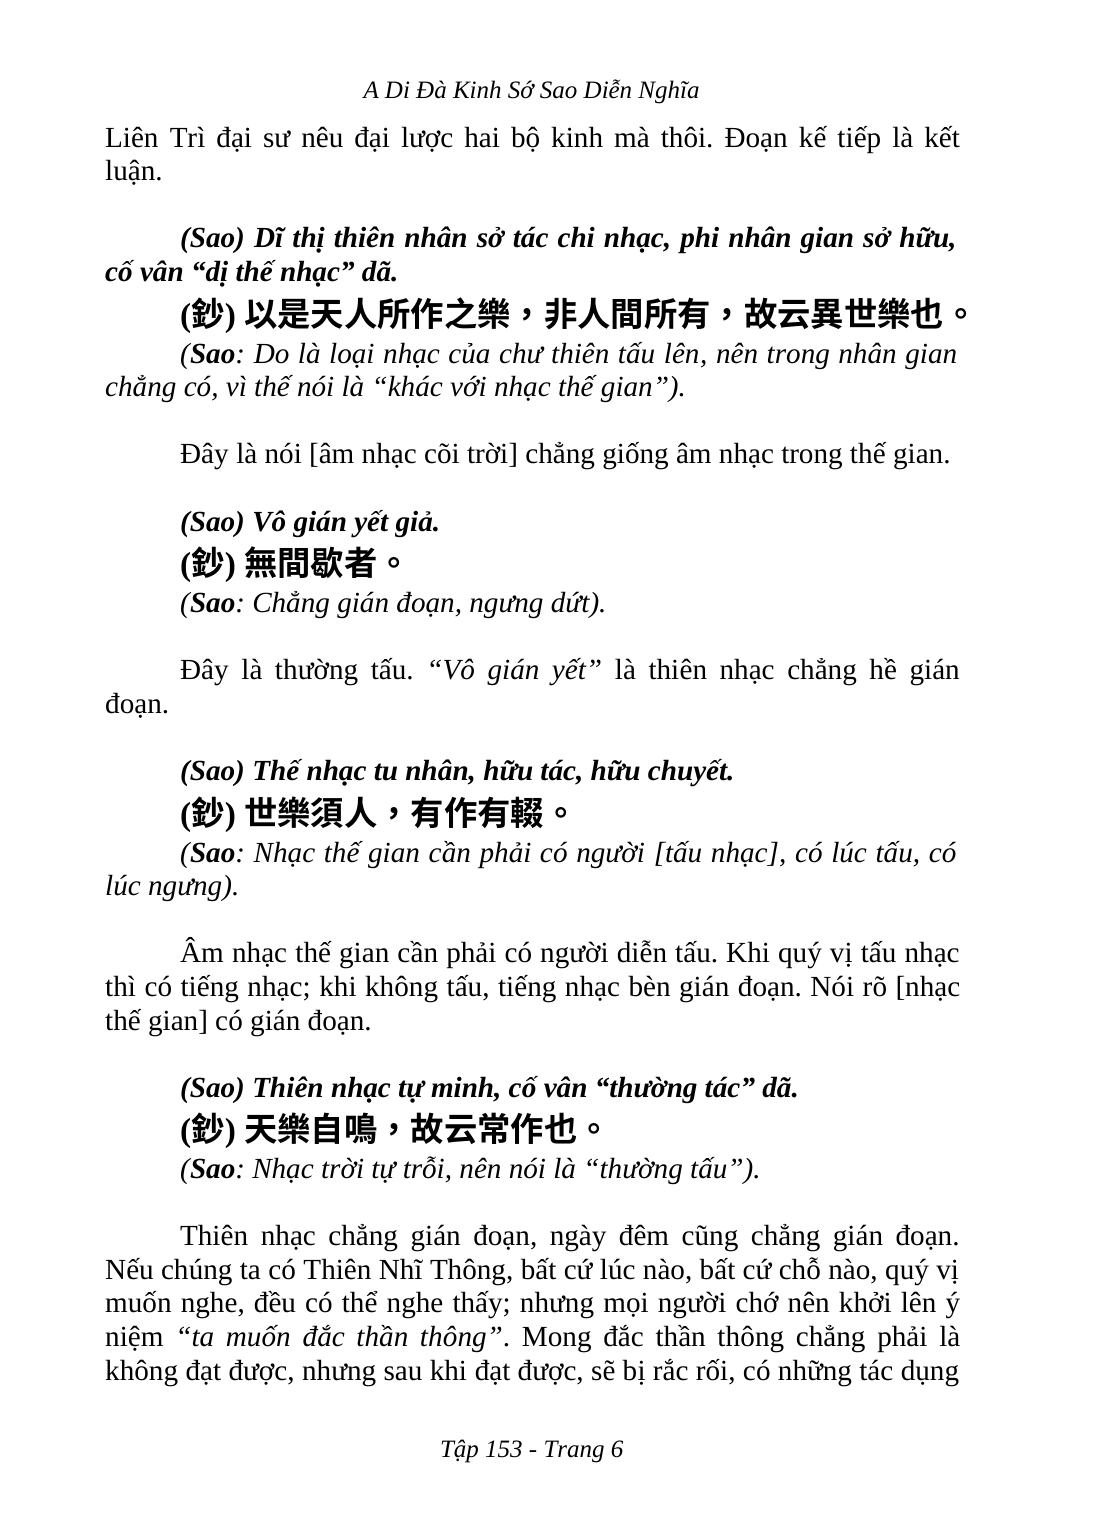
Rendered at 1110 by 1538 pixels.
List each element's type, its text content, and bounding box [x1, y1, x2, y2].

text (Sao) Dĩ thị thiên nhân sở tác chi nhạc, phi nhân gian sở hữu, cố vân “dị thế nhạc” dã. [105, 221, 960, 288]
text (Sao) Vô gián yết giả. [105, 504, 960, 537]
text Đây là nói [âm nhạc cõi trời] chẳng giống âm nhạc trong thế gian. [105, 437, 960, 470]
text (Sao) Thiên nhạc tự minh, cố vân “thường tác” dã. [105, 1070, 960, 1103]
text (Sao: Nhạc thế gian cần phải có người [tấu nhạc], có lúc tấu, có lúc ngưng). [105, 835, 960, 902]
text (Sao: Chẳng gián đoạn, ngưng dứt). [105, 585, 960, 619]
text Âm nhạc thế gian cần phải có người diễn tấu. Khi quý vị tấu nhạc thì có tiếng nhạc; khi không tấu, tiếng nhạc bèn gián đoạn. Nói rõ [nhạc thế gian] có gián đoạn. [105, 936, 960, 1036]
text (Sao) Thế nhạc tu nhân, hữu tác, hữu chuyết. [105, 753, 960, 787]
text (鈔) 以是天人所作之樂，非人間所有，故云異世樂也。 [105, 288, 960, 336]
text (鈔) 無間歇者。 [105, 537, 960, 585]
text (鈔) 天樂自鳴，故云常作也。 [105, 1103, 960, 1151]
text (鈔) 世樂須人，有作有輟。 [105, 787, 960, 835]
text (Sao: Do là loại nhạc của chư thiên tấu lên, nên trong nhân gian chẳng có, vì thế nói là “khác với nhạc thế gian”). [105, 336, 960, 403]
text Đây là thường tấu. “Vô gián yết” là thiên nhạc chẳng hề gián đoạn. [105, 652, 960, 719]
text (Sao: Nhạc trời tự trỗi, nên nói là “thường tấu”). [105, 1151, 960, 1185]
